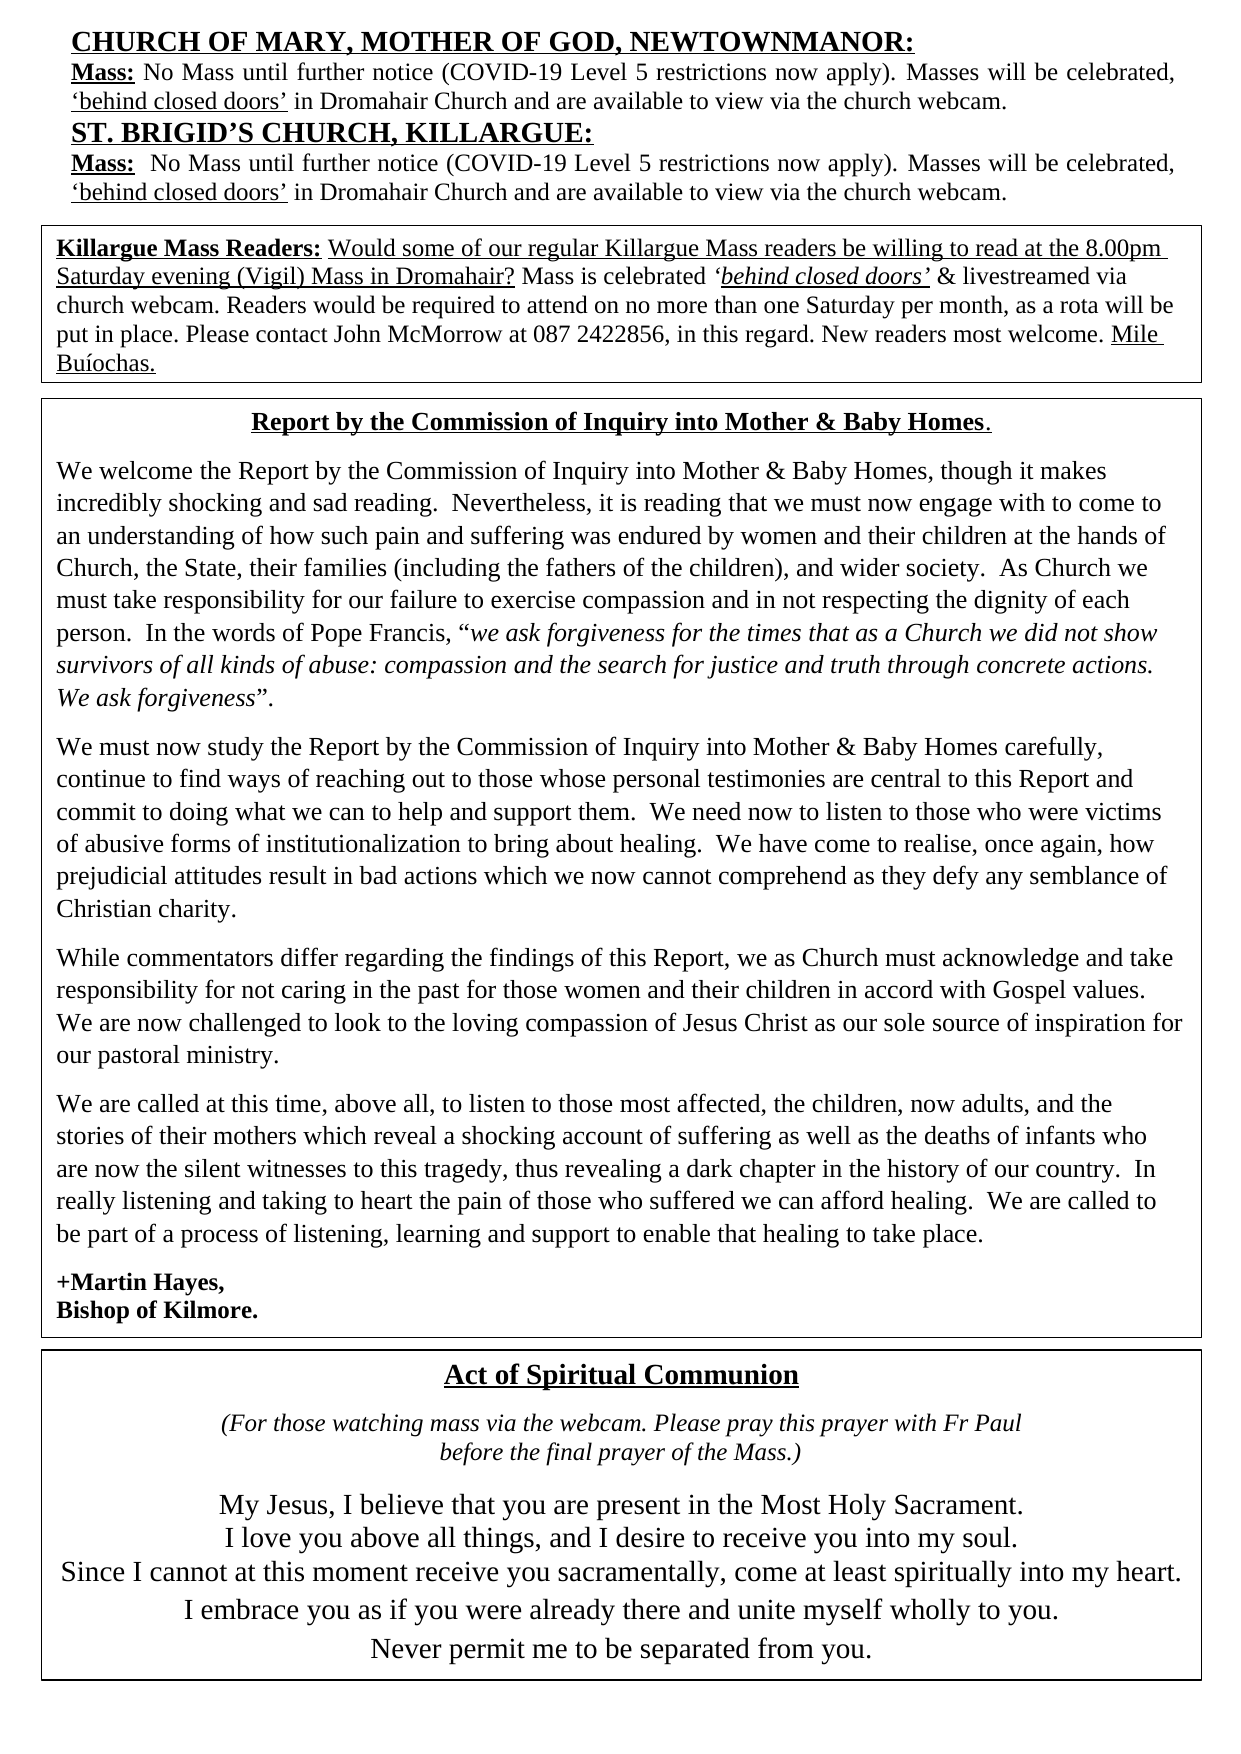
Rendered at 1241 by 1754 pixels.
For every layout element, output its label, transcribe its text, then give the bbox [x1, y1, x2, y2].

text Mass: No Mass until further notice (COVID-19 Level 5 restrictions now apply). Masses will be celebrated, ‘behind closed doors’ in Dromahair Church and are available to view via the church webcam. [71, 148, 1175, 206]
text CHURCH OF MARY, MOTHER OF GOD, NEWTOWNMANOR: [71, 24, 1175, 57]
text Mass: No Mass until further notice (COVID-19 Level 5 restrictions now apply). Masses will be celebrated, ‘behind closed doors’ in Dromahair Church and are available to view via the church webcam. [71, 57, 1175, 115]
text ST. BRIGID’S CHURCH, KILLARGUE: [71, 115, 1175, 148]
